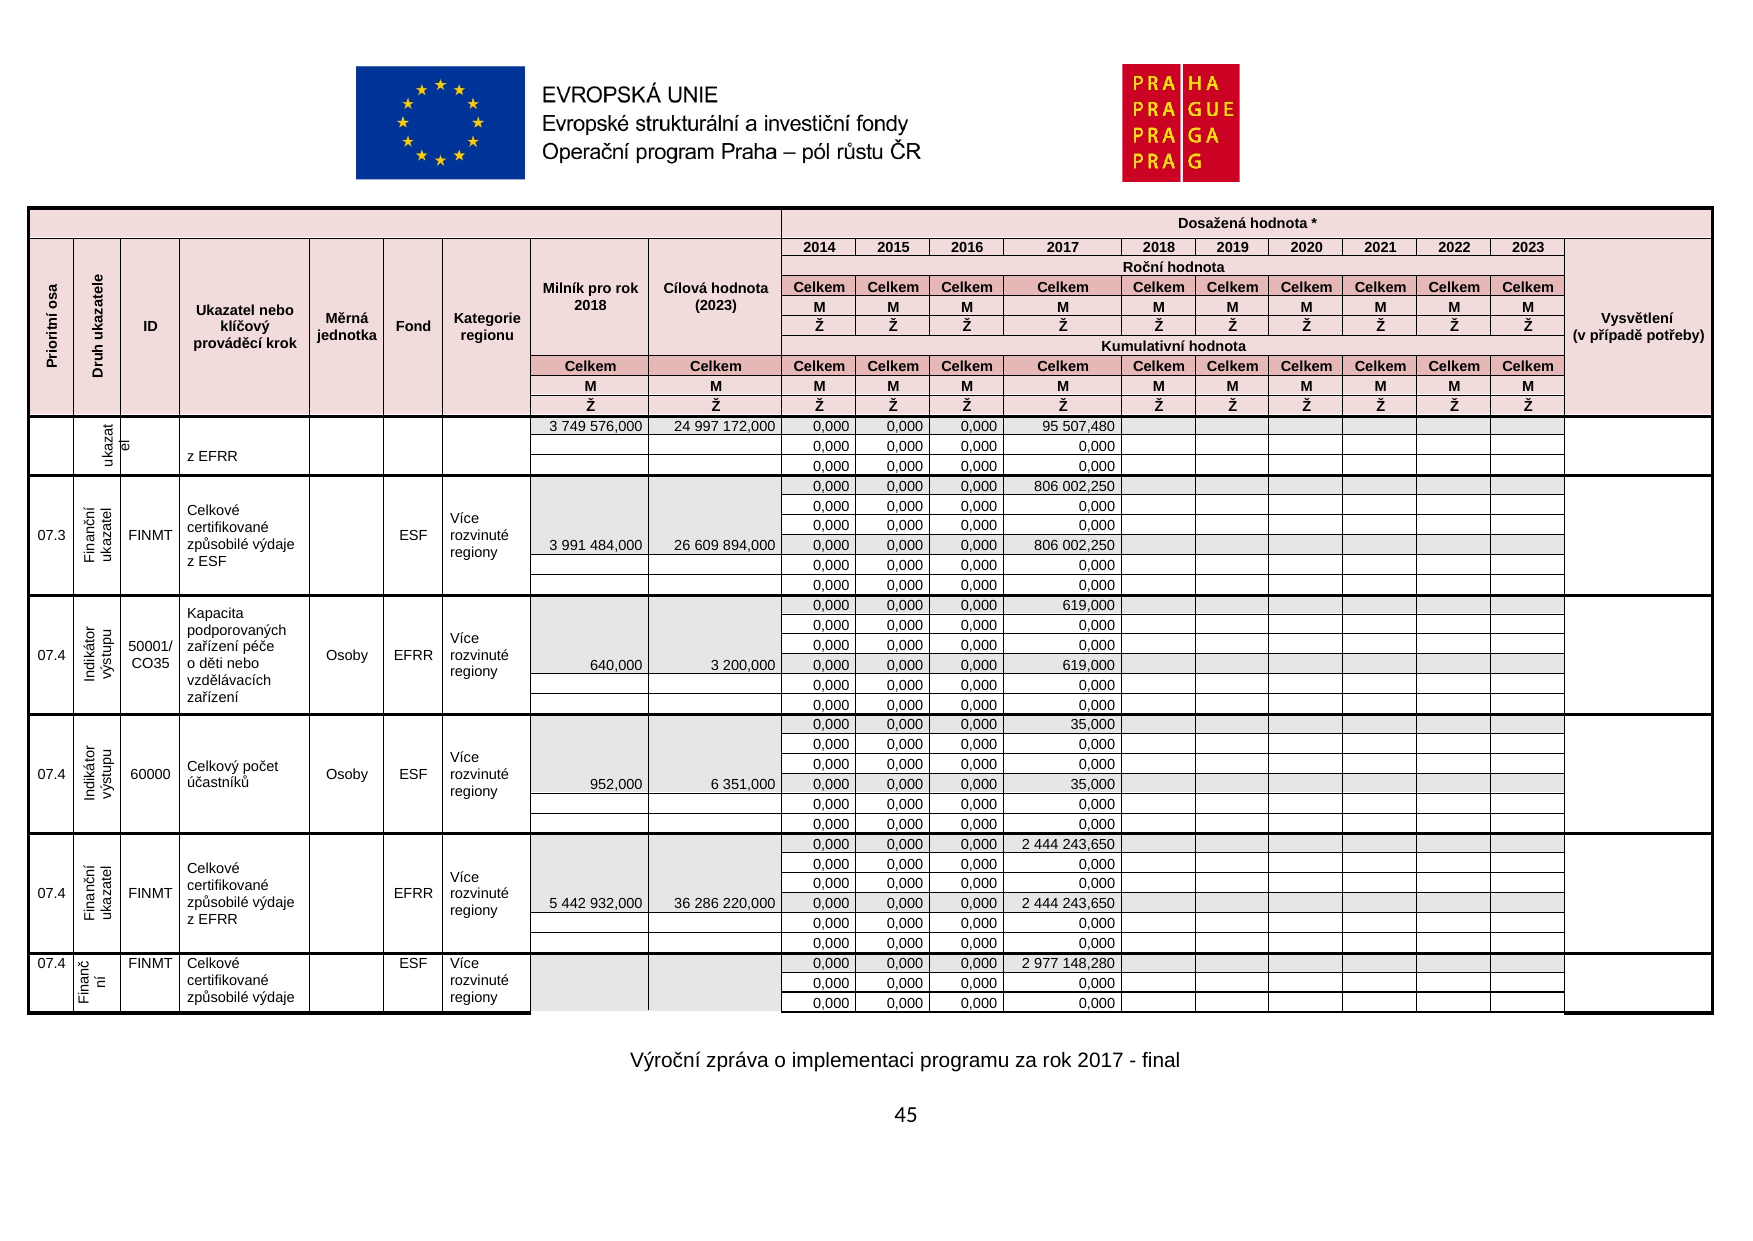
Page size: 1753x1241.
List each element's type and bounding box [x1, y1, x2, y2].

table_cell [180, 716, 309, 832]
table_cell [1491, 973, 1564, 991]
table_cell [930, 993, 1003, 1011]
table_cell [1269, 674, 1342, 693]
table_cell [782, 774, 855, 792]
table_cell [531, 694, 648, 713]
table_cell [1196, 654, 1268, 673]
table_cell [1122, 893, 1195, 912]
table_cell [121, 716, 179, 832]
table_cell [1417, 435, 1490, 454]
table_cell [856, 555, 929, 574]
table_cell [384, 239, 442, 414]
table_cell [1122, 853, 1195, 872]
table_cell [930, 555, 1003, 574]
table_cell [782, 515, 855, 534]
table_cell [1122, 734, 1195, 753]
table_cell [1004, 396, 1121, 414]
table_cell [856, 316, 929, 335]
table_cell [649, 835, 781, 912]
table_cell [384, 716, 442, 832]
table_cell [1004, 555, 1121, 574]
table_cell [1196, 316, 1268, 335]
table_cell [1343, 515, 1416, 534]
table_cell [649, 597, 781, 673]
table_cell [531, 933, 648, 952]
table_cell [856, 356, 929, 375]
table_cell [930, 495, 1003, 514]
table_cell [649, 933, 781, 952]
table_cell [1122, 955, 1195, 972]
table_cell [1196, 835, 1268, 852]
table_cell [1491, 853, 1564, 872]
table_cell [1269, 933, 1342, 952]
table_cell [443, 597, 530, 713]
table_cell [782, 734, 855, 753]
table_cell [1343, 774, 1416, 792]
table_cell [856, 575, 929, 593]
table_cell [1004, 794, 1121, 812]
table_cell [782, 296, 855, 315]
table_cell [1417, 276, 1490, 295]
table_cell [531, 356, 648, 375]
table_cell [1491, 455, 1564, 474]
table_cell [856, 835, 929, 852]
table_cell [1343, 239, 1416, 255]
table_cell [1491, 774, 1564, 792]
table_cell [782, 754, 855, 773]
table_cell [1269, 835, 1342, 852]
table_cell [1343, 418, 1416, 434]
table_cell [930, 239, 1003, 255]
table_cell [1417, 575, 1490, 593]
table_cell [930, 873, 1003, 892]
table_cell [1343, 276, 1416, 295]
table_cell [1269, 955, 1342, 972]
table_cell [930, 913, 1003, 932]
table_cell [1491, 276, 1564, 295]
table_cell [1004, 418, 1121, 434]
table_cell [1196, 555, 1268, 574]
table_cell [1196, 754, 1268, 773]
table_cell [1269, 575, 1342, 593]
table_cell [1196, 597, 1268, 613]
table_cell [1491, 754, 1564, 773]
picture [353, 62, 957, 182]
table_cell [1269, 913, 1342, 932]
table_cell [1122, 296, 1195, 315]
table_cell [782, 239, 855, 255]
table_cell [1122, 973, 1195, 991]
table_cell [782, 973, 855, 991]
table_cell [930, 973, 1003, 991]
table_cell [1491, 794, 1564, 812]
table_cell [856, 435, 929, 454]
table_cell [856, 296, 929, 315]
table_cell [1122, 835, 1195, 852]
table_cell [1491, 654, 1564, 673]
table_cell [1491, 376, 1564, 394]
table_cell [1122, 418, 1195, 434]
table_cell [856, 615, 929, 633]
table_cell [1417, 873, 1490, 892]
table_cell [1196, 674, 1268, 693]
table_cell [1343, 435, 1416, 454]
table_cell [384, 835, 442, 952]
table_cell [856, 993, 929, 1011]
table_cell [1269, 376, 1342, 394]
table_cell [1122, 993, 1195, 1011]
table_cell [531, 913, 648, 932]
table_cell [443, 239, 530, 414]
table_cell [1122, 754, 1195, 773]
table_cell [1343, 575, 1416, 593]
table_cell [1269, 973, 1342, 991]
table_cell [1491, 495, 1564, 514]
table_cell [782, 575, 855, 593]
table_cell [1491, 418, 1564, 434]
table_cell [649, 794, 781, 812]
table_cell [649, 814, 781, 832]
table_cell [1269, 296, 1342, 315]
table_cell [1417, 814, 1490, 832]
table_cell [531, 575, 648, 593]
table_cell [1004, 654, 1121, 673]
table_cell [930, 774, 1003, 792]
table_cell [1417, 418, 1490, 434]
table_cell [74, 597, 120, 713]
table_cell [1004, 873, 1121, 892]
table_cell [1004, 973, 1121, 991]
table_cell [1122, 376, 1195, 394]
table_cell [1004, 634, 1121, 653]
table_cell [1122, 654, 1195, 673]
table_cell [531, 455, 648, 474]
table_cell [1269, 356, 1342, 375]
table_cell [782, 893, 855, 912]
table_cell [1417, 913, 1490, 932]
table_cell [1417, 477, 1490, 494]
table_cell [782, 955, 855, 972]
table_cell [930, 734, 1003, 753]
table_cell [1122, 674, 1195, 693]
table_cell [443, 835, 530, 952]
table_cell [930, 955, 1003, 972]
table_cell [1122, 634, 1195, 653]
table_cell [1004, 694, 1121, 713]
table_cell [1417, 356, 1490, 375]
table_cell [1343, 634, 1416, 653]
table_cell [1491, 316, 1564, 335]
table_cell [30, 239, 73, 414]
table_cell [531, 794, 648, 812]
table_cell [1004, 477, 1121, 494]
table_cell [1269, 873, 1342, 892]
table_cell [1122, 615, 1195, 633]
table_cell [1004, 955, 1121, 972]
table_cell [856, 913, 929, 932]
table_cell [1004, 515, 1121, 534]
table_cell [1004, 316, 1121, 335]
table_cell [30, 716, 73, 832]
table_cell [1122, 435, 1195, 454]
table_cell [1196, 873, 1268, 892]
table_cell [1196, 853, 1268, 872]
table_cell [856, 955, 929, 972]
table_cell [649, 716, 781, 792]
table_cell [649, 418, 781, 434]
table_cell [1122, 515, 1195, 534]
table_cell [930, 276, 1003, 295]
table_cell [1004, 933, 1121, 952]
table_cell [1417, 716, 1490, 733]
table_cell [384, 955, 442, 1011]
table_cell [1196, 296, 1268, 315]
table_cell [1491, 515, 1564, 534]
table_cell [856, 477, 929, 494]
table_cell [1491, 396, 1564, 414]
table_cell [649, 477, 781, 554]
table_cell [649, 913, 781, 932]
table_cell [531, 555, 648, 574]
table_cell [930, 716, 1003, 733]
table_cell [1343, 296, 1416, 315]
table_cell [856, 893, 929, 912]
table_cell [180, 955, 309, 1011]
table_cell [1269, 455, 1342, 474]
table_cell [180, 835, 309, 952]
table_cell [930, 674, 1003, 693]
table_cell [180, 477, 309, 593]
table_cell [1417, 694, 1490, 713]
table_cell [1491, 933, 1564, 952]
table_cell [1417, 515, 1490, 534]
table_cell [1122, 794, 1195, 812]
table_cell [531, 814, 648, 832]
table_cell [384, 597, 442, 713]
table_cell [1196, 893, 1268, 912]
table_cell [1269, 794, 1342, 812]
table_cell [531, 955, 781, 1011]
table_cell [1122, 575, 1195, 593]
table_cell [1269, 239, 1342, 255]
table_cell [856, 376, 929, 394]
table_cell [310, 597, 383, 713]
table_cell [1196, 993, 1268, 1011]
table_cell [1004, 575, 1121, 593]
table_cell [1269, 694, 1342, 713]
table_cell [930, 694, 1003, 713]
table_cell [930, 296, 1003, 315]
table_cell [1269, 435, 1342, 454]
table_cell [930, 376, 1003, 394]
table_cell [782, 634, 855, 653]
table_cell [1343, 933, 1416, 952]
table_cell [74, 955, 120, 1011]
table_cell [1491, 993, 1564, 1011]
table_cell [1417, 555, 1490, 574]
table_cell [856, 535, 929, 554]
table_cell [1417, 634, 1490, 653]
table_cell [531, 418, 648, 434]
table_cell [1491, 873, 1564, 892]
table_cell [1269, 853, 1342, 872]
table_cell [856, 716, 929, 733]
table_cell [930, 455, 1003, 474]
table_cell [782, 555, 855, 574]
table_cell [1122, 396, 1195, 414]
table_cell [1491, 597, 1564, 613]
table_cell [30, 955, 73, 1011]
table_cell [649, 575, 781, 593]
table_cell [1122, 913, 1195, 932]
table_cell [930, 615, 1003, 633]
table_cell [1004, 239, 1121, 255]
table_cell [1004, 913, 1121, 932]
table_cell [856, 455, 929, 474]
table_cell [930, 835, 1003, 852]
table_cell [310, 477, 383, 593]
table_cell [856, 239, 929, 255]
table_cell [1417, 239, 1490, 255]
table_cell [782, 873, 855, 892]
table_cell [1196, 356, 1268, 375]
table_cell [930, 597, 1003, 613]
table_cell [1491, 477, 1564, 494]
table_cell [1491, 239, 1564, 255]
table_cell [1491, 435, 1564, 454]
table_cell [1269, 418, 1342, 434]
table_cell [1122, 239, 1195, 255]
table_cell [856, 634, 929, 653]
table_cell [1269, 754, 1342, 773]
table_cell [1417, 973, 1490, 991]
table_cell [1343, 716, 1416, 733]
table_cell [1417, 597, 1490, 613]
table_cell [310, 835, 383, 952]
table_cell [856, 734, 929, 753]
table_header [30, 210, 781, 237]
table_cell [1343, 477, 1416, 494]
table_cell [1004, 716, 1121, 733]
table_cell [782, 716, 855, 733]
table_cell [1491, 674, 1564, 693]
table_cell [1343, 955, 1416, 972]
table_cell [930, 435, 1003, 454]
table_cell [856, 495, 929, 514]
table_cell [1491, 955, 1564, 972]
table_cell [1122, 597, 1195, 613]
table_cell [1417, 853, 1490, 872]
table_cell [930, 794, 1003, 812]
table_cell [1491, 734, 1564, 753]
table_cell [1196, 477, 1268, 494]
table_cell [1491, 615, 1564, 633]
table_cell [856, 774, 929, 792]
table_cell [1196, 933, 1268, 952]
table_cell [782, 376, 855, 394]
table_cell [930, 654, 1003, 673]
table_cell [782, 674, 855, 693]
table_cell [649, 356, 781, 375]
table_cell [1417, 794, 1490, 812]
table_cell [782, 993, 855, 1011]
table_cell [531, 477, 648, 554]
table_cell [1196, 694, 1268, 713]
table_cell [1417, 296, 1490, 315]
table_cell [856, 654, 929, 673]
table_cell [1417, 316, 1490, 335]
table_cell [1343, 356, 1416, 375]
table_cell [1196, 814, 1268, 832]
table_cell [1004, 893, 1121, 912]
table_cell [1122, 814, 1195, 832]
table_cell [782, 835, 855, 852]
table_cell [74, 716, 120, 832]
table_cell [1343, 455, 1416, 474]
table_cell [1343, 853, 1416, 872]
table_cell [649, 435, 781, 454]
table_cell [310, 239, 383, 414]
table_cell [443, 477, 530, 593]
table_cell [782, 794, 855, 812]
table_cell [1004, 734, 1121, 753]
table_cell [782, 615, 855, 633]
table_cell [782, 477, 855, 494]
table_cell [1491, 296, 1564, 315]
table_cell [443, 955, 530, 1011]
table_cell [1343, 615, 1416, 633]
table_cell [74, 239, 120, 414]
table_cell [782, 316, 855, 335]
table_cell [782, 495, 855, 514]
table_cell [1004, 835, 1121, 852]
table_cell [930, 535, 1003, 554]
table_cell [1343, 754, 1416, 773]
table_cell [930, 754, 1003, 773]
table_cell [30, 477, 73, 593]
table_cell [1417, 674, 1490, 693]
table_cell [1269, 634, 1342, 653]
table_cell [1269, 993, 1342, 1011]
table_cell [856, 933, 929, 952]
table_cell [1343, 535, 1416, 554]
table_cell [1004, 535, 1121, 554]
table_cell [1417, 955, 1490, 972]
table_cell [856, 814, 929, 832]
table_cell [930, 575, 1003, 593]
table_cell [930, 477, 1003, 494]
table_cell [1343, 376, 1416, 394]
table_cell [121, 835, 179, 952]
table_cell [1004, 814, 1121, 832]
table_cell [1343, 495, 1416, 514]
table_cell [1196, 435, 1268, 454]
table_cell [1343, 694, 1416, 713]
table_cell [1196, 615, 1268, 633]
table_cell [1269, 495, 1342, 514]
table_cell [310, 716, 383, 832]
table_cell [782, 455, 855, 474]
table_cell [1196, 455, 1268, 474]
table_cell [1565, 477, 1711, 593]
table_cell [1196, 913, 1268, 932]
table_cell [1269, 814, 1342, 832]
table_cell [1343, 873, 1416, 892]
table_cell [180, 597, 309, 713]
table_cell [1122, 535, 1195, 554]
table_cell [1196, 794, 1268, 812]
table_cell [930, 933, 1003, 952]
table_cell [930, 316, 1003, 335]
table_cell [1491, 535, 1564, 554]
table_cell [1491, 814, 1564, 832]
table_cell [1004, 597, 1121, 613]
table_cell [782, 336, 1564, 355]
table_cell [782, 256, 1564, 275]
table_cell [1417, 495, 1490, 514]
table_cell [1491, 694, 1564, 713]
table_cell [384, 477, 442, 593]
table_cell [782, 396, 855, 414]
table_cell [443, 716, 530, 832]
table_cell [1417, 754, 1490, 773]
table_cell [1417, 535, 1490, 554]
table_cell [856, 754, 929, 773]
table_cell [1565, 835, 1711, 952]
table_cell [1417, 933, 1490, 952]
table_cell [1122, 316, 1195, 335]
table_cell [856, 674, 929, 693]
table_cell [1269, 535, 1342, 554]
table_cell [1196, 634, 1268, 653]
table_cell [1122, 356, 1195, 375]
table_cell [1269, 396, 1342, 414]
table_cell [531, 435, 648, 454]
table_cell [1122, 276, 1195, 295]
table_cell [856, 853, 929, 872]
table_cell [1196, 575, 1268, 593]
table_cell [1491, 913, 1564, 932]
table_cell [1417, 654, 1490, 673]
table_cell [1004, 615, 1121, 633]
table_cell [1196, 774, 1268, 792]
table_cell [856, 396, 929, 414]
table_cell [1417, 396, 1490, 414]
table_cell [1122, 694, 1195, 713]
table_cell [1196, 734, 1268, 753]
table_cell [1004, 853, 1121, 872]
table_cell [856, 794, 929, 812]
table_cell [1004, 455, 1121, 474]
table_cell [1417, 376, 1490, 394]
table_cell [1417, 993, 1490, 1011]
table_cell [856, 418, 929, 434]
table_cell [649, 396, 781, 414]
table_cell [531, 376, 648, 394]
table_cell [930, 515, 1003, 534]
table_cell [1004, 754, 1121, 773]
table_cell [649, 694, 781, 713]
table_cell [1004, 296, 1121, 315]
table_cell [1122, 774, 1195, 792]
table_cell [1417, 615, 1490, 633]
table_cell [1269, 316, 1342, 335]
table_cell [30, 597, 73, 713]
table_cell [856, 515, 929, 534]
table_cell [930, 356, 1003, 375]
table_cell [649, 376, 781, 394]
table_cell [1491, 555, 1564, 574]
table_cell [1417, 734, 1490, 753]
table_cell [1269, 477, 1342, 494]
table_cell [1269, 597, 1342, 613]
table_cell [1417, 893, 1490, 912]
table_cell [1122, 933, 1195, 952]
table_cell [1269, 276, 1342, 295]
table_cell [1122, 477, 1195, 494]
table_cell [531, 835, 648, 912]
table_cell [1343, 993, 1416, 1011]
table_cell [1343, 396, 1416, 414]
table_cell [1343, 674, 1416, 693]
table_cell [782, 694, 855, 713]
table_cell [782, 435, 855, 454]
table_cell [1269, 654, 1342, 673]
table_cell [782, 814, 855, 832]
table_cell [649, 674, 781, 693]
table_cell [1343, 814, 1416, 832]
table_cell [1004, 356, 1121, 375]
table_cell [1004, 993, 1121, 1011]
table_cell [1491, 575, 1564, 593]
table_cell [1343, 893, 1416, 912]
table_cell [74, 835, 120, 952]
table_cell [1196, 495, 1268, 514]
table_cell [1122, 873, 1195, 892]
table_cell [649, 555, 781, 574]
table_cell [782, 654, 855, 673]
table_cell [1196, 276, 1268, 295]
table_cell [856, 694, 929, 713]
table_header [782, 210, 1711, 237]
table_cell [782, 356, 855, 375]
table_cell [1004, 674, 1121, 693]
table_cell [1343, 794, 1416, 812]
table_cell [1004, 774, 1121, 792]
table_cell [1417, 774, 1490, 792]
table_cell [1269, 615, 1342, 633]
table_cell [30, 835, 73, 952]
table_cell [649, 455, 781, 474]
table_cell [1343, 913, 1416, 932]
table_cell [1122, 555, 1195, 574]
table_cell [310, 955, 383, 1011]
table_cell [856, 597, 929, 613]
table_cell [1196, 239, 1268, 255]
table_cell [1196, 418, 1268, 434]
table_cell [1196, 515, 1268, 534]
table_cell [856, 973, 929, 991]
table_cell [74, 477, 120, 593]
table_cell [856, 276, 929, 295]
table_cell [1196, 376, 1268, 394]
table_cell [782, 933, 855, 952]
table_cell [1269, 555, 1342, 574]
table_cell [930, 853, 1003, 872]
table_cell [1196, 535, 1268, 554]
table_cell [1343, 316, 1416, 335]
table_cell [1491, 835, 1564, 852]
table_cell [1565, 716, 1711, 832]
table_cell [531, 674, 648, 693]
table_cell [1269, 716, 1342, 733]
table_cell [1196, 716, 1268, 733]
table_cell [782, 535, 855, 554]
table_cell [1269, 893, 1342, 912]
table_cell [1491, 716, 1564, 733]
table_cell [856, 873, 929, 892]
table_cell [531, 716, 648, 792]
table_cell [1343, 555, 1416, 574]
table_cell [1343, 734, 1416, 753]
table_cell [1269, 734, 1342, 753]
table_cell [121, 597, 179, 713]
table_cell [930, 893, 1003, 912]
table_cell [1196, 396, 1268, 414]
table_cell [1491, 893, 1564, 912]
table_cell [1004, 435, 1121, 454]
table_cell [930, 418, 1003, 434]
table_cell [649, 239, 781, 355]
picture [1122, 64, 1240, 182]
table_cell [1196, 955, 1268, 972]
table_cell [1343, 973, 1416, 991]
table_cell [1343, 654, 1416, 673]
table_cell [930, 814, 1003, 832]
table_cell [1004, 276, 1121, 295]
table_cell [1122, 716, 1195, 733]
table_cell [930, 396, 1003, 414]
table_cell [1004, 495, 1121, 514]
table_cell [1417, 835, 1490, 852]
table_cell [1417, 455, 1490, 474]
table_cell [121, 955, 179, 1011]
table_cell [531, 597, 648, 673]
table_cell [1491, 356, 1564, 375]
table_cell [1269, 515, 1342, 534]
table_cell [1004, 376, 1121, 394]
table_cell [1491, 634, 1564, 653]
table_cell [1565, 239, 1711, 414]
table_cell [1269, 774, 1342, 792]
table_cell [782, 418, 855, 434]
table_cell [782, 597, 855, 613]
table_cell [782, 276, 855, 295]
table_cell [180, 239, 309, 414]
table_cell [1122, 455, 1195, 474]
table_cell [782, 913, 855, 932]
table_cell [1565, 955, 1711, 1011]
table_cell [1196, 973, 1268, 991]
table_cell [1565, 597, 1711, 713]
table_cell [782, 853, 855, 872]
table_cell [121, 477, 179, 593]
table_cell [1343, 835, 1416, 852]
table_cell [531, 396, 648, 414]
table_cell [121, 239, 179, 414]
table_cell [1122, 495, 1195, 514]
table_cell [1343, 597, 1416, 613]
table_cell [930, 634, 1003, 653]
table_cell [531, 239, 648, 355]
